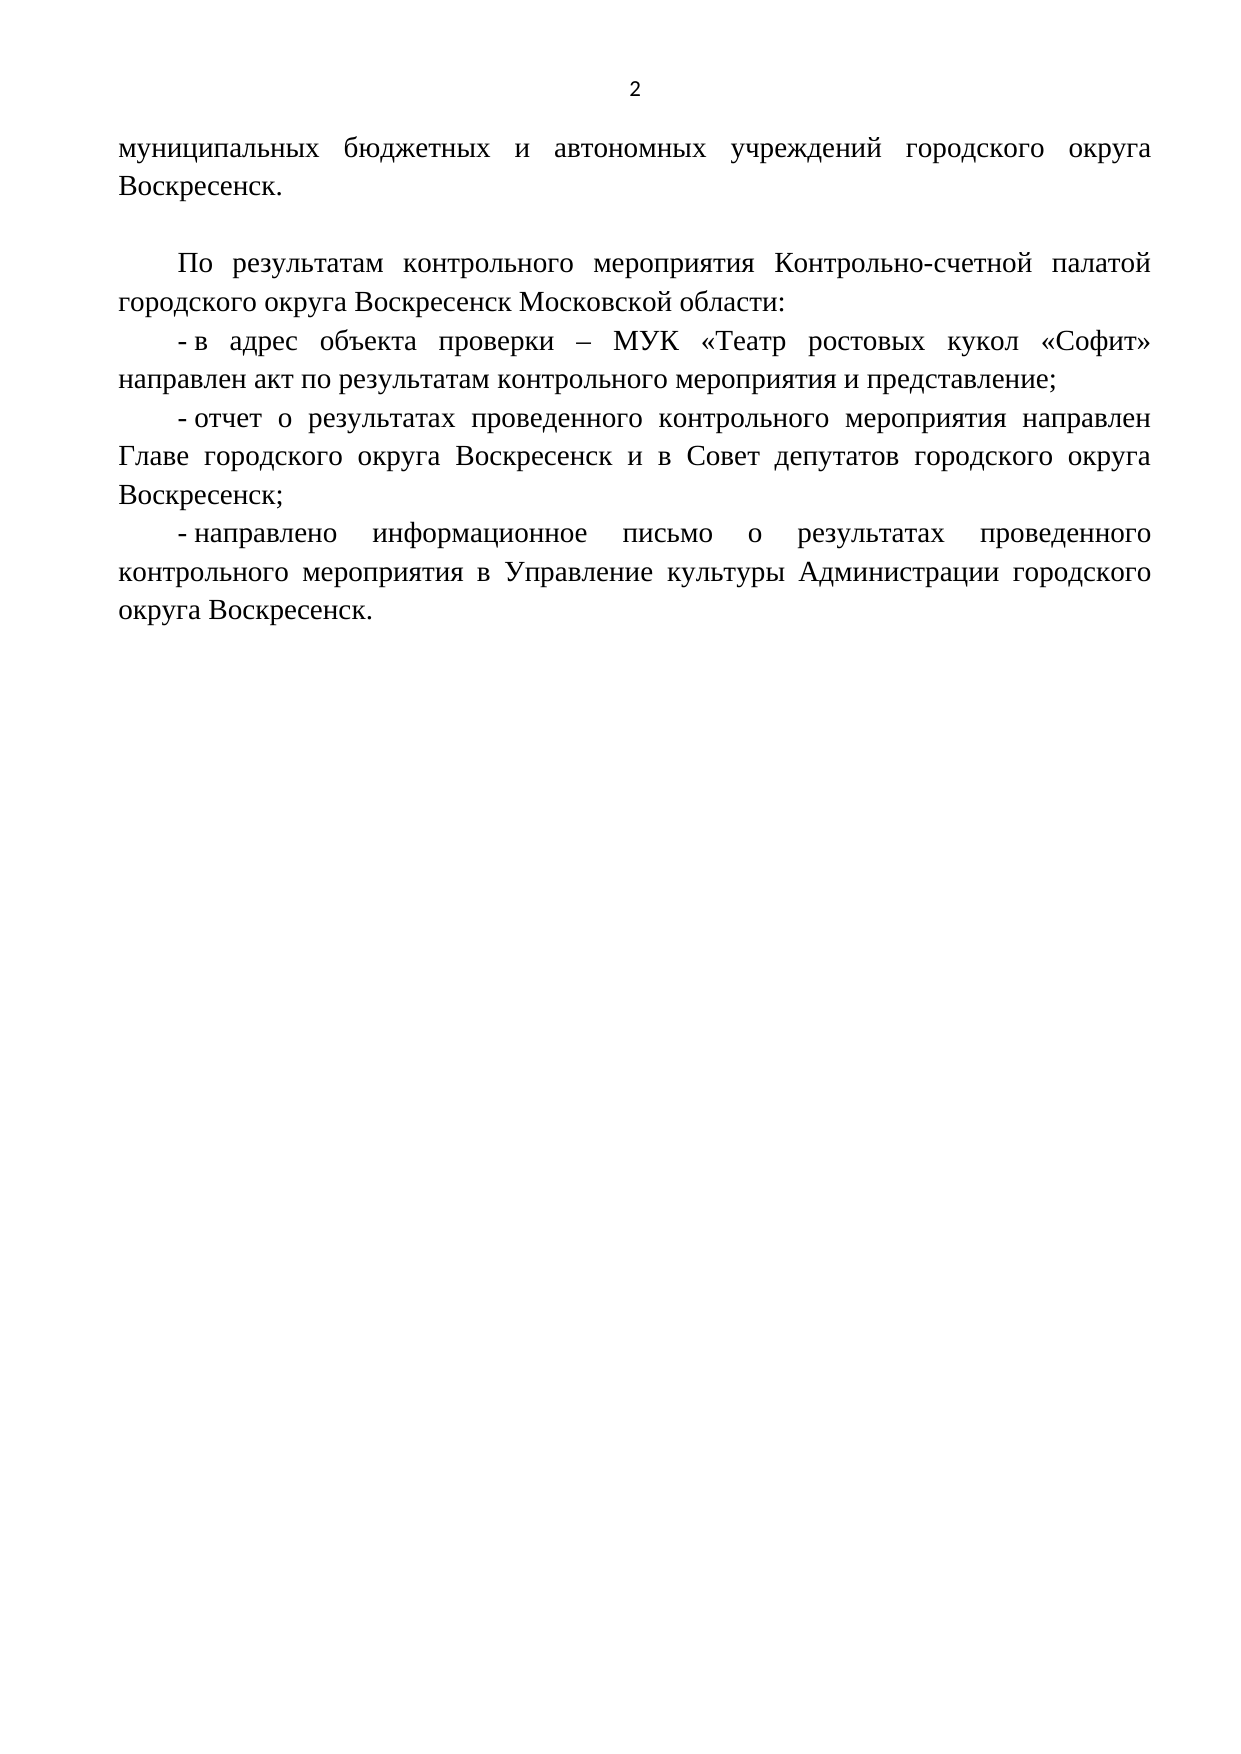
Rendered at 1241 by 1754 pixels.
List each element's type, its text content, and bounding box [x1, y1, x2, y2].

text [118, 130, 1152, 202]
text По результатам контрольного мероприятия Контрольно-счетной палатой городского округа Воскресенск Московской области: [118, 246, 1152, 318]
text - в адрес объекта проверки – МУК «Театр ростовых кукол «Софит» направлен акт по результатам контрольного мероприятия и представление; [118, 323, 1152, 395]
text - отчет о результатах проведенного контрольного мероприятия направлен Главе городского округа Воскресенск и в Совет депутатов городского округа Воскресенск; [118, 400, 1152, 510]
text - направлено информационное письмо о результатах проведенного контрольного мероприятия в Управление культуры Администрации городского округа Воскресенск. [118, 515, 1152, 626]
